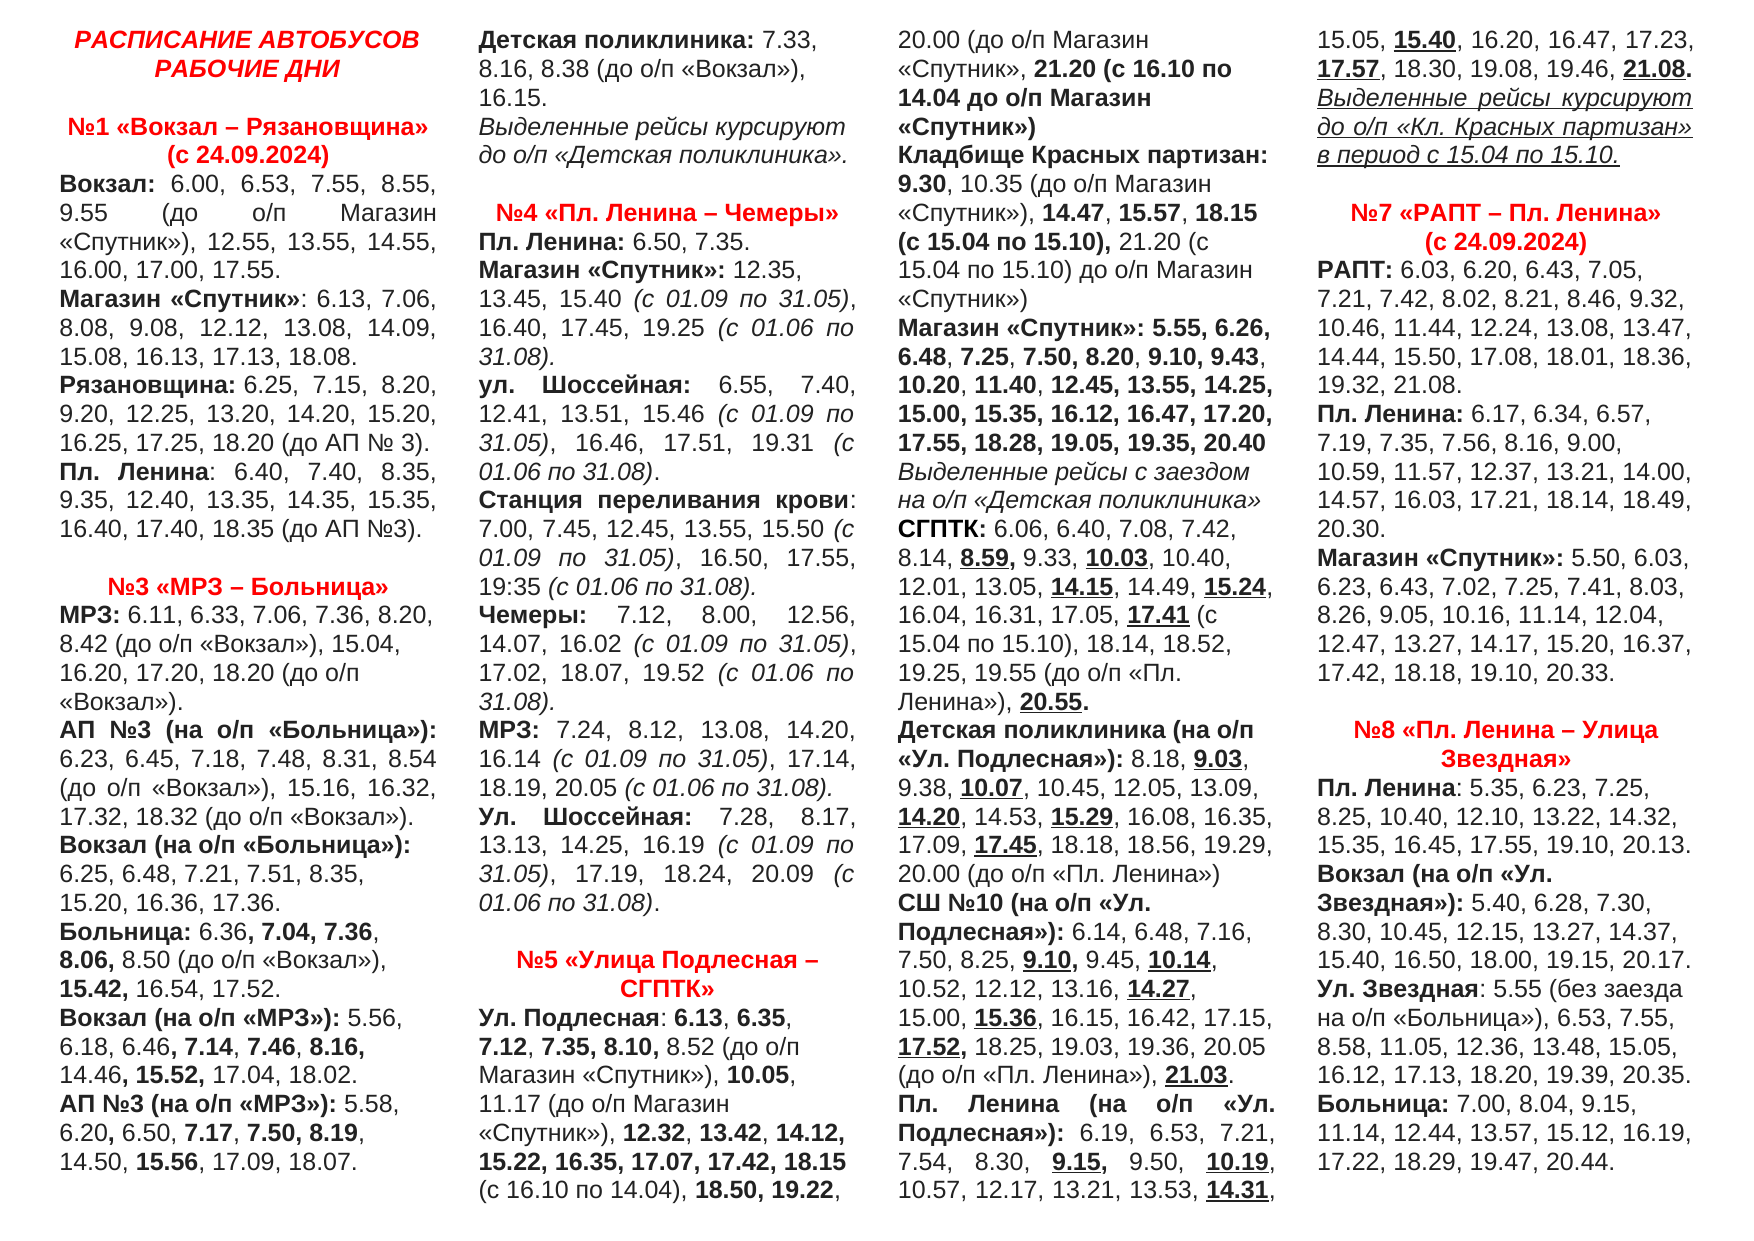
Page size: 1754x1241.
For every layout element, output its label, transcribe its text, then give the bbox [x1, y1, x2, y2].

text №3 «МРЗ – Больница» [59, 572, 437, 600]
text Чемеры: 7.12, 8.00, 12.56, 14.07, 16.02 (с 01.09 по 31.05), 17.02, 18.07, 19.52 (с 01.06 по 31.08). [478, 600, 856, 715]
text Ул. Шоссейная: 7.28, 8.17, 13.13, 14.25, 16.19 (с 01.09 по 31.05), 17.19, 18.24, 20.09 (с 01.06 по 31.08). [478, 802, 856, 917]
text Выделенные рейсы с заездом на о/п «Детская поликлиника» [898, 457, 1276, 514]
text Выделенные рейсы курсируют до о/п «Детская поликлиника». [478, 112, 856, 169]
text Вокзал (на о/п «МРЗ»): 5.56, 6.18, 6.46, 7.14, 7.46, 8.16, 14.46, 15.52, 17.04, 18.02. [59, 1003, 437, 1089]
text Выделенные рейсы курсируют до о/п «Кл. Красных партизан» в период с 15.04 по 15.10. [1317, 83, 1695, 169]
text РАПТ: 6.03, 6.20, 6.43, 7.05, 7.21, 7.42, 8.02, 8.21, 8.46, 9.32, 10.46, 11.44, 12.24, 13.08, 13.47, 14.44, 15.50, 17.08, 18.01, 18.36, 19.32, 21.08. [1317, 255, 1695, 399]
text Магазин «Спутник»: 6.13, 7.06, 8.08, 9.08, 12.12, 13.08, 14.09, 15.08, 16.13, 17.13, 18.08. [59, 284, 437, 370]
text Кладбище Красных партизан: 9.30, 10.35 (до о/п Магазин «Спутник»), 14.47, 15.57, 18.15 (с 15.04 по 15.10), 21.20 (с 15.04 по 15.10) до о/п Магазин «Спутник») [898, 140, 1276, 313]
text МРЗ: 6.11, 6.33, 7.06, 7.36, 8.20, 8.42 (до о/п «Вокзал»), 15.04, 16.20, 17.20, 18.20 (до о/п «Вокзал»). [59, 600, 437, 715]
text Детская поликлиника (на о/п «Ул. Подлесная»): 8.18, 9.03, 9.38, 10.07, 10.45, 12.05, 13.09, 14.20, 14.53, 15.29, 16.08, 16.35, 17.09, 17.45, 18.18, 18.56, 19.29, 20.00 (до о/п «Пл. Ленина») [898, 715, 1276, 888]
text Пл. Ленина: 6.40, 7.40, 8.35, 9.35, 12.40, 13.35, 14.35, 15.35, 16.40, 17.40, 18.35 (до АП №3). [59, 457, 437, 543]
text Больница: 7.00, 8.04, 9.15, 11.14, 12.44, 13.57, 15.12, 16.19, 17.22, 18.29, 19.47, 20.44. [1317, 1089, 1695, 1175]
text Магазин «Спутник»: 12.35, 13.45, 15.40 (с 01.09 по 31.05), 16.40, 17.45, 19.25 (с 01.06 по 31.08). [478, 255, 856, 370]
text №1 «Вокзал – Рязановщина» (с 24.09.2024) [59, 112, 437, 169]
text Пл. Ленина: 5.35, 6.23, 7.25, 8.25, 10.40, 12.10, 13.22, 14.32, 15.35, 16.45, 17.55, 19.10, 20.13. [1317, 773, 1695, 859]
text №7 «РАПТ – Пл. Ленина» [1317, 198, 1695, 227]
text Пл. Ленина (на о/п «Ул. Подлесная»): 6.19, 6.53, 7.21, 7.54, 8.30, 9.15, 9.50, 10.19, 10.57, 12.17, 13.21, 13.53, 14.31, 15.05, 15.40, 16.20, 16.47, 17.23, 17.57, 18.30, 19.08, 19.46, 21.08. [1317, 25, 1695, 83]
text Ул. Звездная: 5.55 (без заезда на о/п «Больница»), 6.53, 7.55, 8.58, 11.05, 12.36, 13.48, 15.05, 16.12, 17.13, 18.20, 19.39, 20.35. [1317, 974, 1695, 1089]
text Больница: 6.36, 7.04, 7.36, 8.06, 8.50 (до о/п «Вокзал»), 15.42, 16.54, 17.52. [59, 917, 437, 1003]
text Рязановщина: 6.25, 7.15, 8.20, 9.20, 12.25, 13.20, 14.20, 15.20, 16.25, 17.25, 18.20 (до АП № 3). [59, 370, 437, 457]
text ул. Шоссейная: 6.55, 7.40, 12.41, 13.51, 15.46 (с 01.09 по 31.05), 16.46, 17.51, 19.31 (с 01.06 по 31.08). [478, 370, 856, 485]
text Магазин «Спутник»: 5.55, 6.26, 6.48, 7.25, 7.50, 8.20, 9.10, 9.43, 10.20, 11.40, 12.45, 13.55, 14.25, 15.00, 15.35, 16.12, 16.47, 17.20, 17.55, 18.28, 19.05, 19.35, 20.40 [898, 313, 1276, 457]
text (с 24.09.2024) [1317, 227, 1695, 255]
text Ул. Подлесная: 6.13, 6.35, 7.12, 7.35, 8.10, 8.52 (до о/п Магазин «Спутник»), 10.05, 11.17 (до о/п Магазин «Спутник»), 12.32, 13.42, 14.12, 15.22, 16.35, 17.07, 17.42, 18.15 (с 16.10 по 14.04), 18.50, 19.22, 20.00 (до о/п Магазин «Спутник», 21.20 (с 16.10 по 14.04 до о/п Магазин «Спутник») [898, 25, 1276, 140]
text СШ №10 (на о/п «Ул. Подлесная»): 6.14, 6.48, 7.16, 7.50, 8.25, 9.10, 9.45, 10.14, 10.52, 12.12, 13.16, 14.27, 15.00, 15.36, 16.15, 16.42, 17.15, 17.52, 18.25, 19.03, 19.36, 20.05 (до о/п «Пл. Ленина»), 21.03. [898, 888, 1276, 1089]
text Станция переливания крови: 7.00, 7.45, 12.45, 13.55, 15.50 (с 01.09 по 31.05), 16.50, 17.55, 19:35 (с 01.06 по 31.08). [478, 485, 856, 600]
text №8 «Пл. Ленина – Улица Звездная» [1317, 715, 1695, 773]
text РАСПИСАНИЕ АВТОБУСОВ РАБОЧИЕ ДНИ [59, 25, 437, 83]
text Пл. Ленина: 6.50, 7.35. [478, 227, 856, 255]
text АП №3 (на о/п «МРЗ»): 5.58, 6.20, 6.50, 7.17, 7.50, 8.19, 14.50, 15.56, 17.09, 18.07. [59, 1089, 437, 1175]
text Вокзал (на о/п «Ул. Звездная»): 5.40, 6.28, 7.30, 8.30, 10.45, 12.15, 13.27, 14.37, 15.40, 16.50, 18.00, 19.15, 20.17. [1317, 859, 1695, 974]
text Вокзал: 6.00, 6.53, 7.55, 8.55, 9.55 (до о/п Магазин «Спутник»), 12.55, 13.55, 14.55, 16.00, 17.00, 17.55. [59, 169, 437, 284]
text №5 «Улица Подлесная – СГПТК» [478, 945, 856, 1003]
text Магазин «Спутник»: 5.50, 6.03, 6.23, 6.43, 7.02, 7.25, 7.41, 8.03, 8.26, 9.05, 10.16, 11.14, 12.04, 12.47, 13.27, 14.17, 15.20, 16.37, 17.42, 18.18, 19.10, 20.33. [1317, 543, 1695, 687]
text Пл. Ленина: 6.17, 6.34, 6.57, 7.19, 7.35, 7.56, 8.16, 9.00, 10.59, 11.57, 12.37, 13.21, 14.00, 14.57, 16.03, 17.21, 18.14, 18.49, 20.30. [1317, 399, 1695, 543]
text МРЗ: 7.24, 8.12, 13.08, 14.20, 16.14 (с 01.09 по 31.05), 17.14, 18.19, 20.05 (с 01.06 по 31.08). [478, 715, 856, 802]
text Ул. Подлесная: 6.13, 6.35, 7.12, 7.35, 8.10, 8.52 (до о/п Магазин «Спутник»), 10.05, 11.17 (до о/п Магазин «Спутник»), 12.32, 13.42, 14.12, 15.22, 16.35, 17.07, 17.42, 18.15 (с 16.10 по 14.04), 18.50, 19.22, 20.00 (до о/п Магазин «Спутник», 21.20 (с 16.10 по 14.04 до о/п Магазин «Спутник») [478, 1003, 856, 1204]
text Пл. Ленина (на о/п «Ул. Подлесная»): 6.19, 6.53, 7.21, 7.54, 8.30, 9.15, 9.50, 10.19, 10.57, 12.17, 13.21, 13.53, 14.31, 15.05, 15.40, 16.20, 16.47, 17.23, 17.57, 18.30, 19.08, 19.46, 21.08. [898, 1089, 1276, 1204]
text №4 «Пл. Ленина – Чемеры» [478, 198, 856, 227]
text Детская поликлиника: 7.33, 8.16, 8.38 (до о/п «Вокзал»), 16.15. [478, 25, 856, 112]
text АП №3 (на о/п «Больница»): 6.23, 6.45, 7.18, 7.48, 8.31, 8.54 (до о/п «Вокзал»), 15.16, 16.32, 17.32, 18.32 (до о/п «Вокзал»). [59, 715, 437, 830]
text Вокзал (на о/п «Больница»): 6.25, 6.48, 7.21, 7.51, 8.35, 15.20, 16.36, 17.36. [59, 830, 437, 917]
text СГПТК: 6.06, 6.40, 7.08, 7.42, 8.14, 8.59, 9.33, 10.03, 10.40, 12.01, 13.05, 14.15, 14.49, 15.24, 16.04, 16.31, 17.05, 17.41 (с 15.04 по 15.10), 18.14, 18.52, 19.25, 19.55 (до о/п «Пл. Ленина»), 20.55. [898, 514, 1276, 715]
